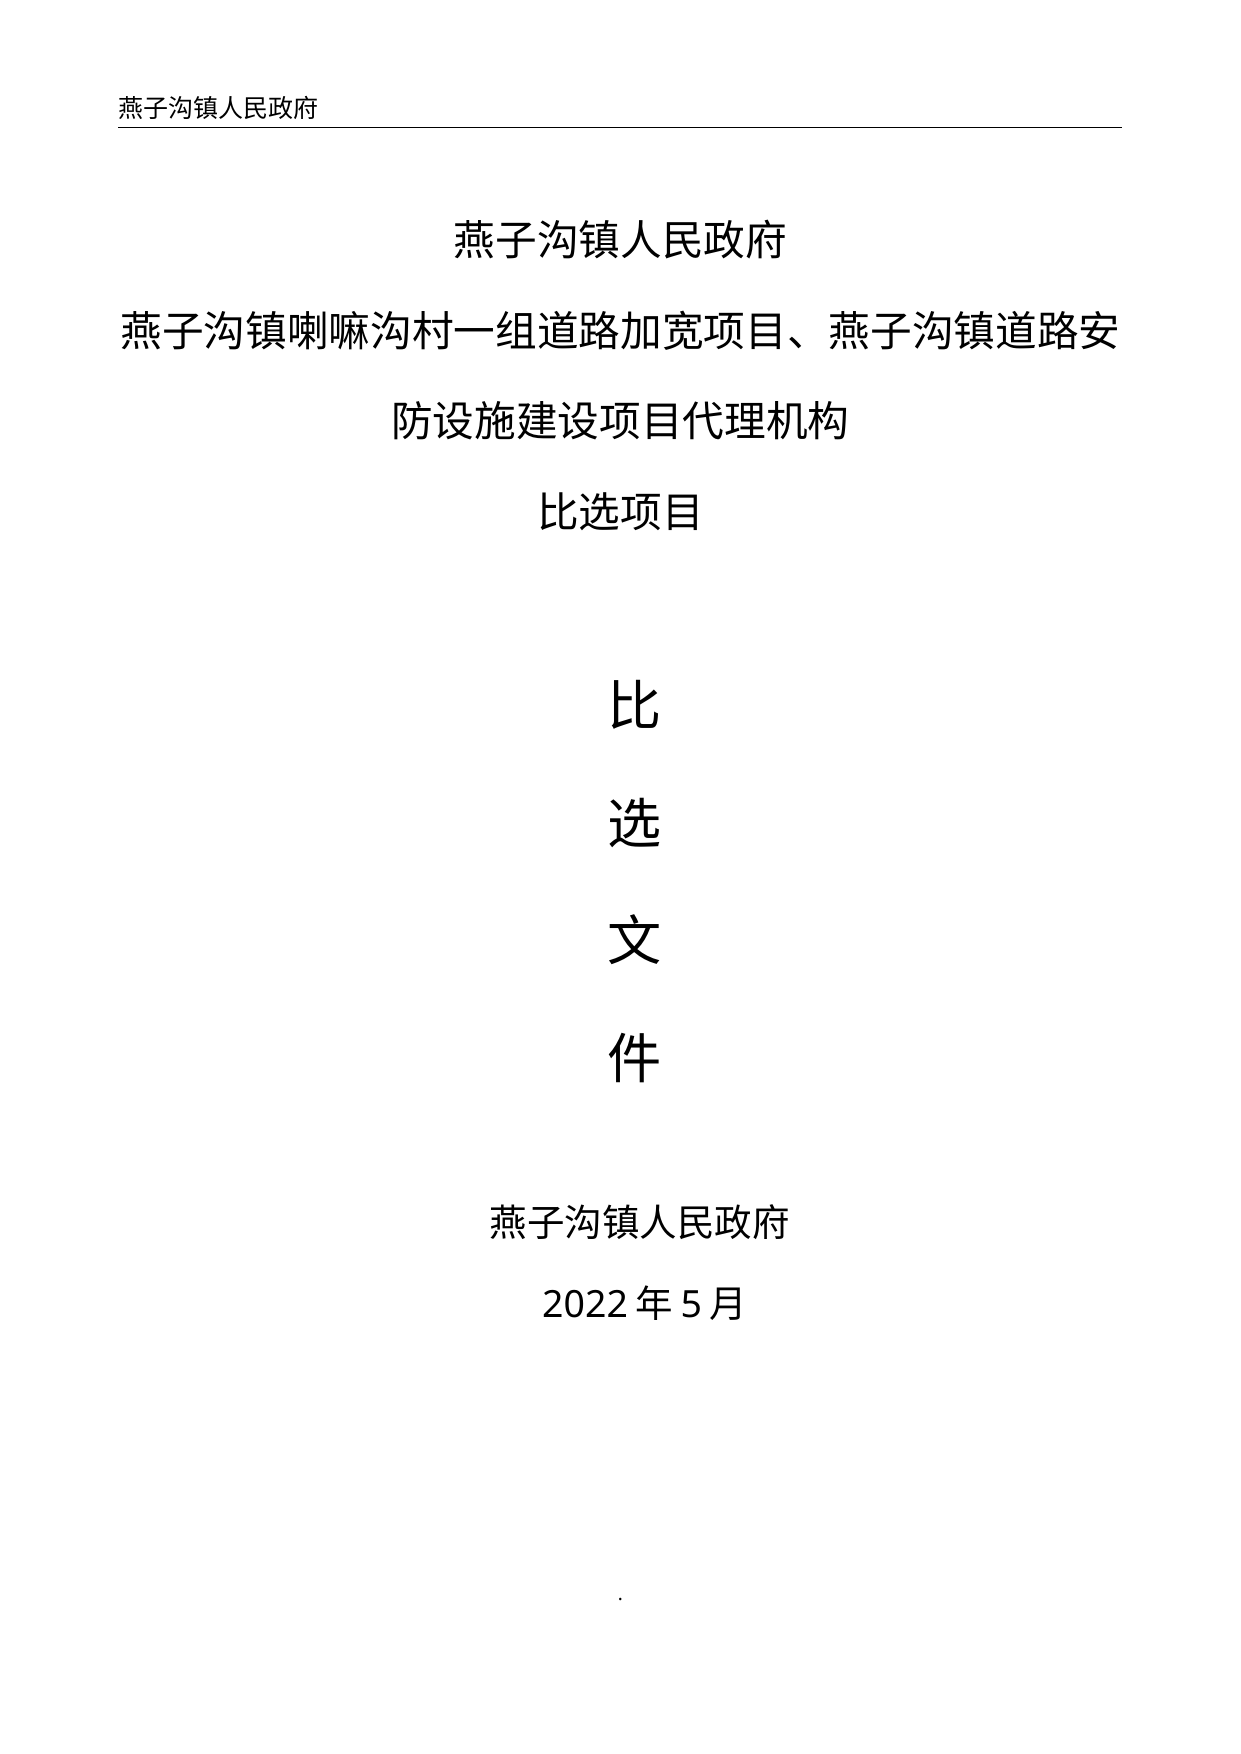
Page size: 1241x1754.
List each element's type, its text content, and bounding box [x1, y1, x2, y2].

text 2022年5月 [119, 1274, 1121, 1329]
text 比 [119, 663, 1121, 741]
text 燕子沟镇人民政府 [119, 1193, 1121, 1247]
text 比选项目 [119, 479, 1121, 539]
text 件 [119, 1016, 1121, 1094]
text 燕子沟镇喇嘛沟村一组道路加宽项目、燕子沟镇道路安防设施建设项目代理机构 [119, 298, 1121, 448]
text 文 [119, 898, 1121, 976]
text 燕子沟镇人民政府 [119, 207, 1121, 268]
text 选 [119, 780, 1121, 859]
